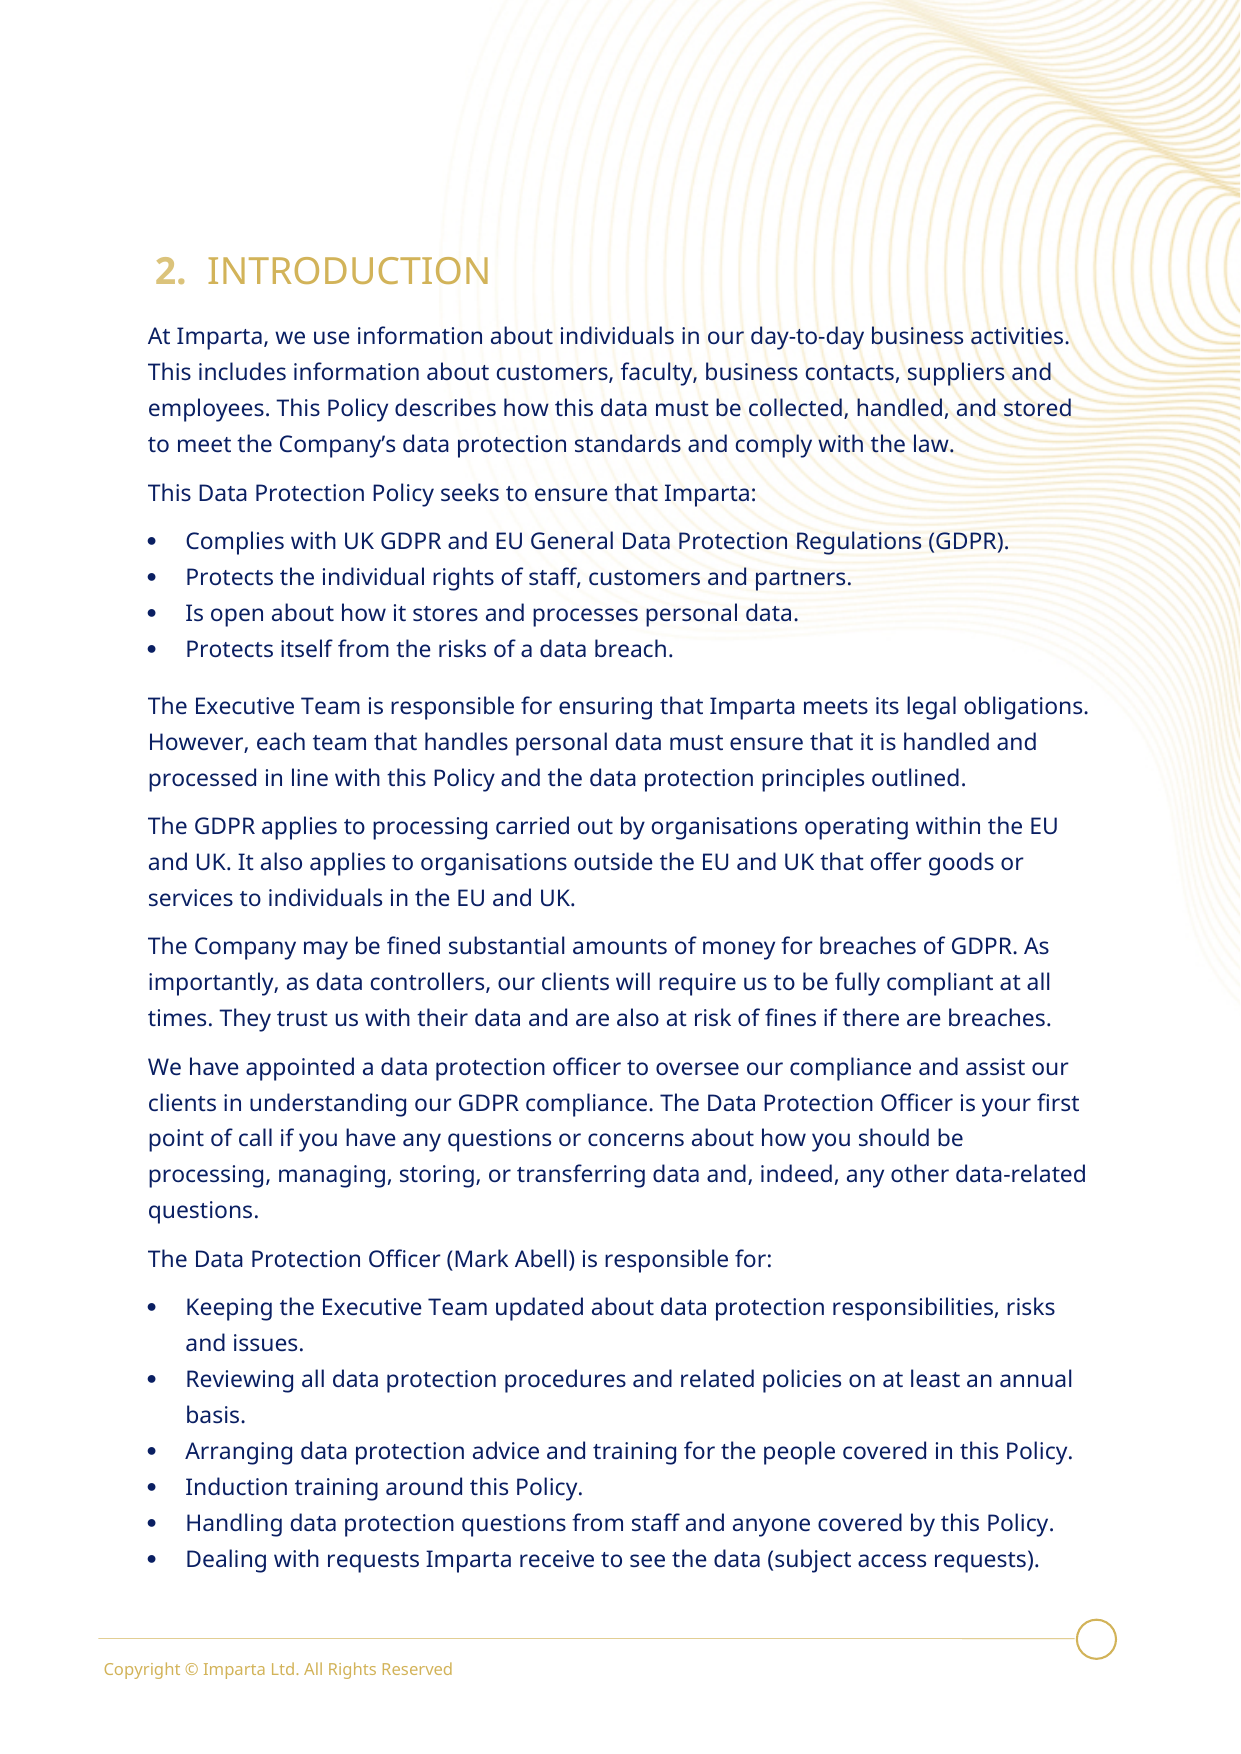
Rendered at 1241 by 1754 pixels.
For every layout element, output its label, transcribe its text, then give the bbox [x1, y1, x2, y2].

list Dealing with requests Imparta receive to see the data (subject access requests). [148, 1543, 1090, 1574]
list Complies with UK GDPR and EU General Data Protection Regulations (GDPR). [148, 525, 1090, 556]
text This Data Protection Policy seeks to ensure that Imparta: [148, 477, 1090, 508]
text At Imparta, we use information about individuals in our day-to-day business activities. This includes information about customers, faculty, business contacts, suppliers and employees. This Policy describes how this data must be collected, handled, and stored to meet the Company’s data protection standards and comply with the law. [148, 320, 1090, 459]
list Reviewing all data protection procedures and related policies on at least an annual basis. [148, 1363, 1090, 1430]
text We have appointed a data protection officer to oversee our compliance and assist our clients in understanding our GDPR compliance. The Data Protection Officer is your first point of call if you have any questions or concerns about how you should be processing, managing, storing, or transferring data and, indeed, any other data-related questions. [148, 1051, 1090, 1226]
text The Company may be fined substantial amounts of money for breaches of GDPR. As importantly, as data controllers, our clients will require us to be fully compliant at all times. They trust us with their data and are also at risk of fines if there are breaches. [148, 930, 1090, 1033]
list Handling data protection questions from staff and anyone covered by this Policy. [148, 1507, 1090, 1538]
list Arranging data protection advice and training for the people covered in this Policy. [148, 1435, 1090, 1466]
list Is open about how it stores and processes personal data. [148, 597, 1090, 628]
text The Data Protection Officer (Mark Abell) is responsible for: [148, 1243, 1090, 1274]
text The Executive Team is responsible for ensuring that Imparta meets its legal obligations. However, each team that handles personal data must ensure that it is handled and processed in line with this Policy and the data protection principles outlined. [148, 689, 1090, 793]
subtitle Introduction [154, 244, 1096, 295]
text The GDPR applies to processing carried out by organisations operating within the EU and UK. It also applies to organisations outside the EU and UK that offer goods or services to individuals in the EU and UK. [148, 810, 1090, 913]
list Keeping the Executive Team updated about data protection responsibilities, risks and issues. [148, 1291, 1090, 1358]
picture [438, 0, 1241, 1094]
list Protects itself from the risks of a data breach. [148, 633, 1090, 664]
list Protects the individual rights of staff, customers and partners. [148, 561, 1090, 592]
list Induction training around this Policy. [148, 1471, 1090, 1502]
